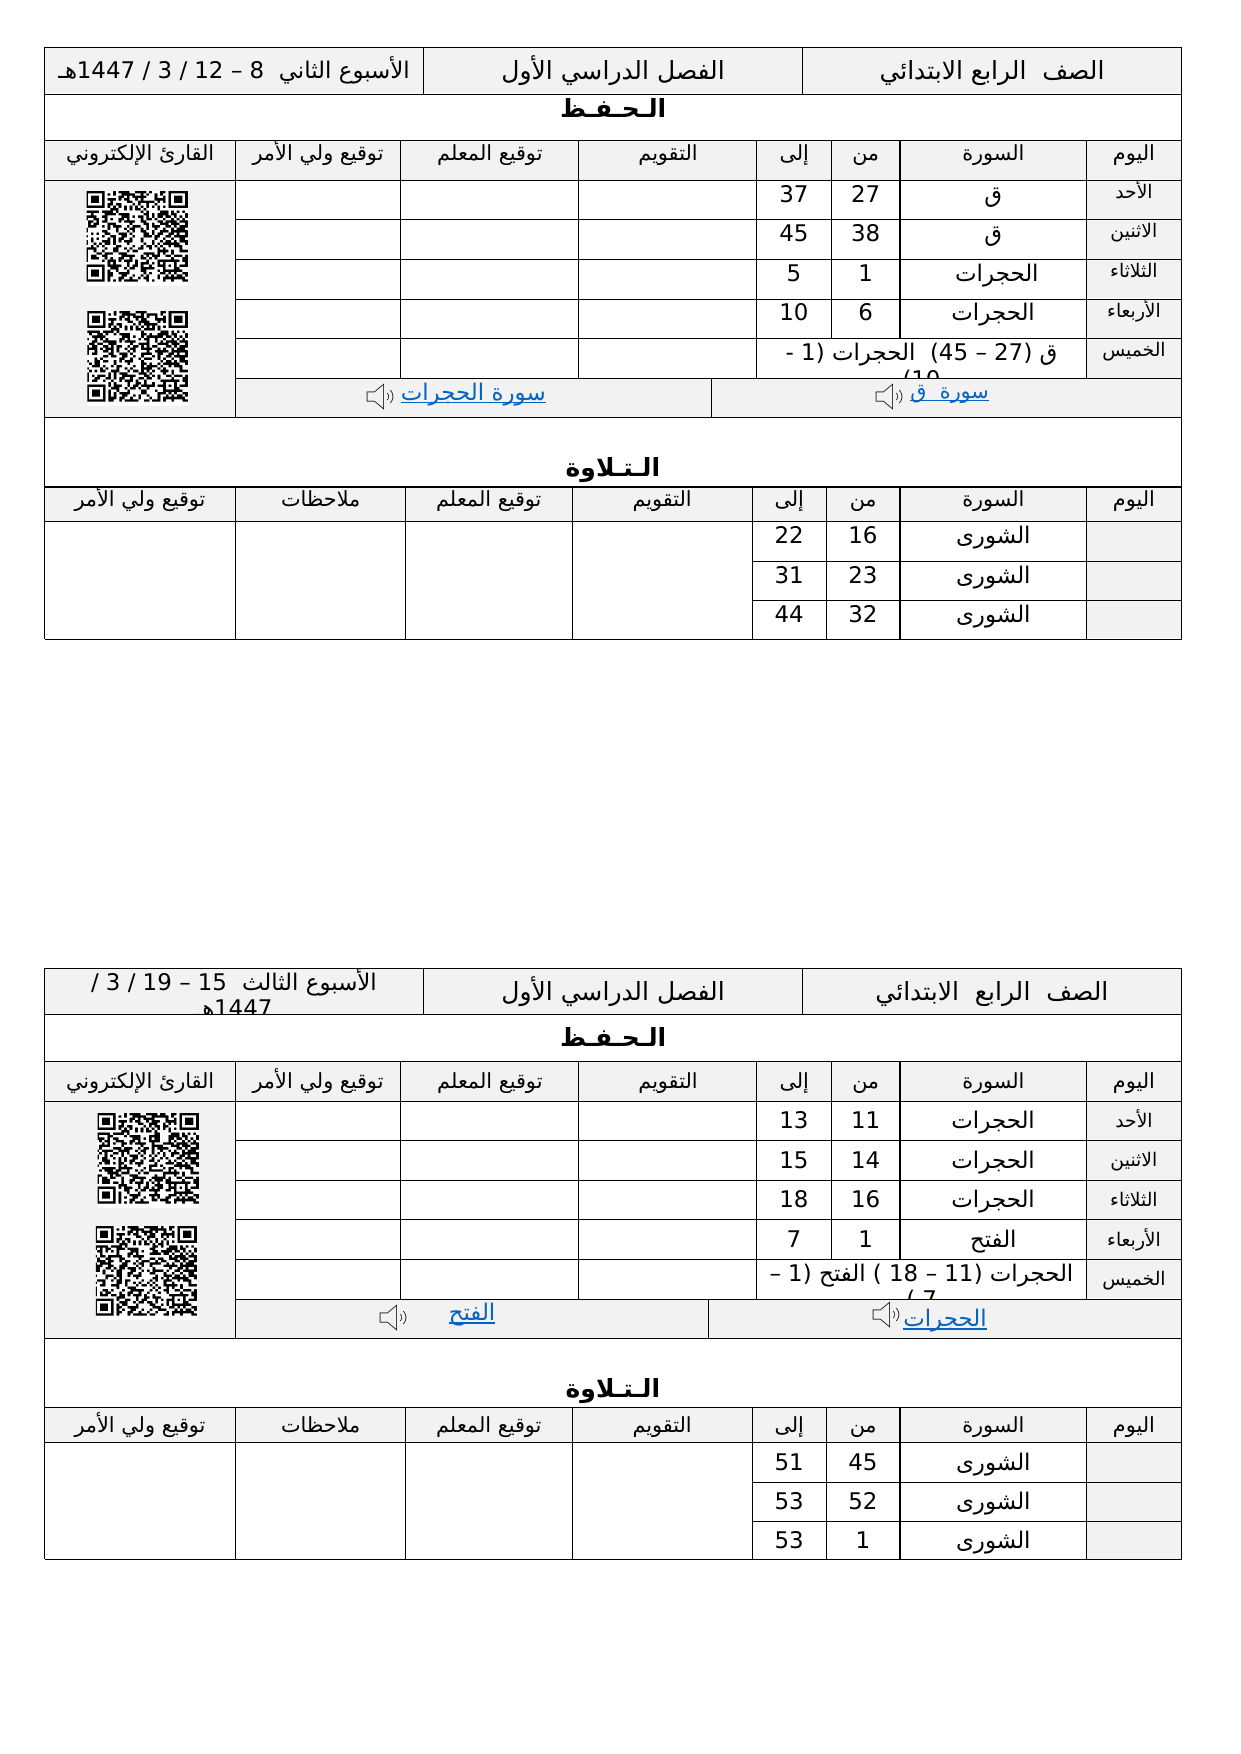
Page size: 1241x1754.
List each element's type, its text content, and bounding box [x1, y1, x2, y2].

table_header الفصل الدراسي الأول [424, 48, 802, 93]
table_cell التقويم [579, 141, 756, 180]
table_cell 31 [753, 562, 826, 600]
table_cell [401, 260, 578, 298]
table_cell [401, 1141, 578, 1180]
table_cell 13 [757, 1102, 831, 1140]
table_cell [45, 522, 235, 638]
table_cell الحجرات [901, 260, 1086, 298]
table_cell الاثنين [1087, 1141, 1181, 1180]
table_cell 1 [832, 260, 899, 298]
table_cell الحجرات [709, 1300, 1181, 1338]
table_cell السورة [901, 1408, 1086, 1442]
table_cell ق [901, 220, 1086, 259]
table_cell السورة [901, 1062, 1086, 1101]
table_cell إلى [757, 141, 831, 180]
table_cell 45 [827, 1443, 899, 1482]
table_cell [236, 300, 400, 338]
table_cell 18 [757, 1181, 831, 1219]
table_cell [401, 1220, 578, 1259]
table_header الصف الرابع الابتدائي [803, 48, 1181, 93]
table_cell الفتح [236, 1300, 708, 1338]
table_cell الخميس [1087, 339, 1181, 378]
table_cell [573, 522, 752, 638]
table_cell [236, 1443, 405, 1559]
table_cell 22 [753, 522, 826, 561]
table_cell سورة ق [712, 379, 1181, 417]
table_cell الشورى [901, 1443, 1086, 1482]
table_cell 52 [827, 1483, 899, 1521]
table_cell الأحد [1087, 1102, 1181, 1140]
table_cell 14 [832, 1141, 899, 1180]
table_cell اليوم [1087, 1408, 1181, 1442]
table_cell [236, 339, 400, 378]
table_cell الحجرات [901, 1181, 1086, 1219]
table_cell 7 [757, 1220, 831, 1259]
table_cell [236, 522, 405, 638]
table_cell 1 [827, 1522, 899, 1559]
table_cell الأربعاء [1087, 1220, 1181, 1259]
table_cell [1087, 1483, 1181, 1521]
table_cell [579, 181, 756, 219]
table_cell [45, 181, 235, 417]
picture [95, 1226, 198, 1320]
table_cell السورة [901, 488, 1086, 521]
table_cell 6 [832, 300, 899, 338]
table_cell من [827, 488, 899, 521]
table_cell توقيع المعلم [406, 1408, 572, 1442]
table_cell الأربعاء [1087, 300, 1181, 338]
table_cell اليوم [1087, 488, 1181, 521]
table_cell إلى [753, 488, 826, 521]
table_cell الـحـفـظ [45, 95, 1181, 140]
table_cell الشورى [901, 1483, 1086, 1521]
table_cell 16 [832, 1181, 899, 1219]
table_cell [579, 1181, 756, 1219]
table_cell توقيع ولي الأمر [45, 488, 235, 521]
table_cell إلى [753, 1408, 826, 1442]
table_cell [236, 1141, 400, 1180]
table_cell الشورى [901, 601, 1086, 638]
table_cell اليوم [1087, 1062, 1181, 1101]
table_cell التقويم [573, 488, 752, 521]
table_cell 32 [827, 601, 899, 638]
picture [868, 1296, 905, 1333]
table_cell [236, 1220, 400, 1259]
table_cell 44 [753, 601, 826, 638]
table_cell [406, 522, 572, 638]
table_cell [1087, 522, 1181, 561]
table_cell من [832, 141, 899, 180]
table_cell [401, 1260, 578, 1298]
table_cell سورة الحجرات [236, 379, 711, 417]
table_cell [1087, 601, 1181, 638]
table_cell ق (27 – 45) الحجرات (1 - 10) [757, 339, 1086, 378]
table_cell إلى [757, 1062, 831, 1101]
table_cell [236, 181, 400, 219]
table_header الصف الرابع الابتدائي [803, 969, 1181, 1014]
table_cell [45, 1102, 235, 1338]
table_cell [579, 1220, 756, 1259]
table_cell توقيع ولي الأمر [45, 1408, 235, 1442]
table_cell 51 [753, 1443, 826, 1482]
table_cell [401, 220, 578, 259]
table_cell [579, 260, 756, 298]
table_cell التقويم [573, 1408, 752, 1442]
table_cell [401, 181, 578, 219]
table_cell ق [901, 181, 1086, 219]
table_cell الخميس [1087, 1260, 1181, 1298]
table_cell [1087, 1522, 1181, 1559]
table_cell [406, 1443, 572, 1559]
table_cell توقيع ولي الأمر [236, 1062, 400, 1101]
table_cell [579, 1102, 756, 1140]
table_cell [579, 339, 756, 378]
picture [86, 191, 189, 286]
table_cell الـتـلاوة [45, 1339, 1181, 1407]
table_cell 27 [832, 181, 899, 219]
table_cell الثلاثاء [1087, 1181, 1181, 1219]
table_cell 37 [757, 181, 831, 219]
table_cell [236, 260, 400, 298]
table_cell توقيع المعلم [401, 1062, 578, 1101]
table_cell الـحـفـظ [45, 1015, 1181, 1061]
table_cell ملاحظات [236, 488, 405, 521]
table_cell [579, 1141, 756, 1180]
table_cell الاثنين [1087, 220, 1181, 259]
table_cell الأحد [1087, 181, 1181, 219]
table_cell 45 [757, 220, 831, 259]
table_header الأسبوع الثاني 8 – 12 / 3 / 1447هـ [45, 48, 423, 93]
table_cell [236, 1102, 400, 1140]
table_cell الحجرات (11 – 18 ) الفتح (1 – 7 ) [757, 1260, 1086, 1298]
table_cell 5 [757, 260, 831, 298]
picture [376, 1300, 412, 1336]
picture [871, 378, 908, 415]
table_cell التقويم [579, 1062, 756, 1101]
table_cell [401, 339, 578, 378]
table_cell [579, 300, 756, 338]
table_cell [579, 1260, 756, 1298]
table_cell [573, 1443, 752, 1559]
table_cell الـتـلاوة [45, 418, 1181, 486]
table_cell توقيع ولي الأمر [236, 141, 400, 180]
table_cell توقيع المعلم [406, 488, 572, 521]
table_cell القارئ الإلكتروني [45, 1062, 235, 1101]
table_cell 38 [832, 220, 899, 259]
table_cell القارئ الإلكتروني [45, 141, 235, 180]
table_cell [1087, 1443, 1181, 1482]
table_cell 16 [827, 522, 899, 561]
table_cell [45, 1443, 235, 1559]
table_header الفصل الدراسي الأول [424, 969, 802, 1014]
table_cell اليوم [1087, 141, 1181, 180]
table_cell [236, 220, 400, 259]
table_cell الشورى [901, 1522, 1086, 1559]
table_cell من [832, 1062, 899, 1101]
table_cell 10 [757, 300, 831, 338]
table_cell [401, 1181, 578, 1219]
picture [97, 1113, 200, 1208]
table_cell ملاحظات [236, 1408, 405, 1442]
table_cell [236, 1181, 400, 1219]
table_cell 53 [753, 1522, 826, 1559]
table_cell من [827, 1408, 899, 1442]
table_cell 53 [753, 1483, 826, 1521]
table_cell [401, 1102, 578, 1140]
table_cell [1087, 562, 1181, 600]
table_cell السورة [901, 141, 1086, 180]
table_cell الشورى [901, 562, 1086, 600]
table_cell 15 [757, 1141, 831, 1180]
table_cell 23 [827, 562, 899, 600]
table_cell الشورى [901, 522, 1086, 561]
picture [362, 378, 399, 415]
table_cell 11 [832, 1102, 899, 1140]
table_cell الحجرات [901, 1102, 1086, 1140]
table_cell الثلاثاء [1087, 260, 1181, 298]
table_cell توقيع المعلم [401, 141, 578, 180]
table_cell الفتح [901, 1220, 1086, 1259]
table_cell الحجرات [901, 300, 1086, 338]
table_cell [236, 1260, 400, 1298]
table_cell [401, 300, 578, 338]
table_cell 1 [832, 1220, 899, 1259]
table_cell [579, 220, 756, 259]
picture [87, 311, 189, 406]
table_header الأسبوع الثالث 15 – 19 / 3 / 1447هـ [45, 969, 423, 1014]
table_cell الحجرات [901, 1141, 1086, 1180]
